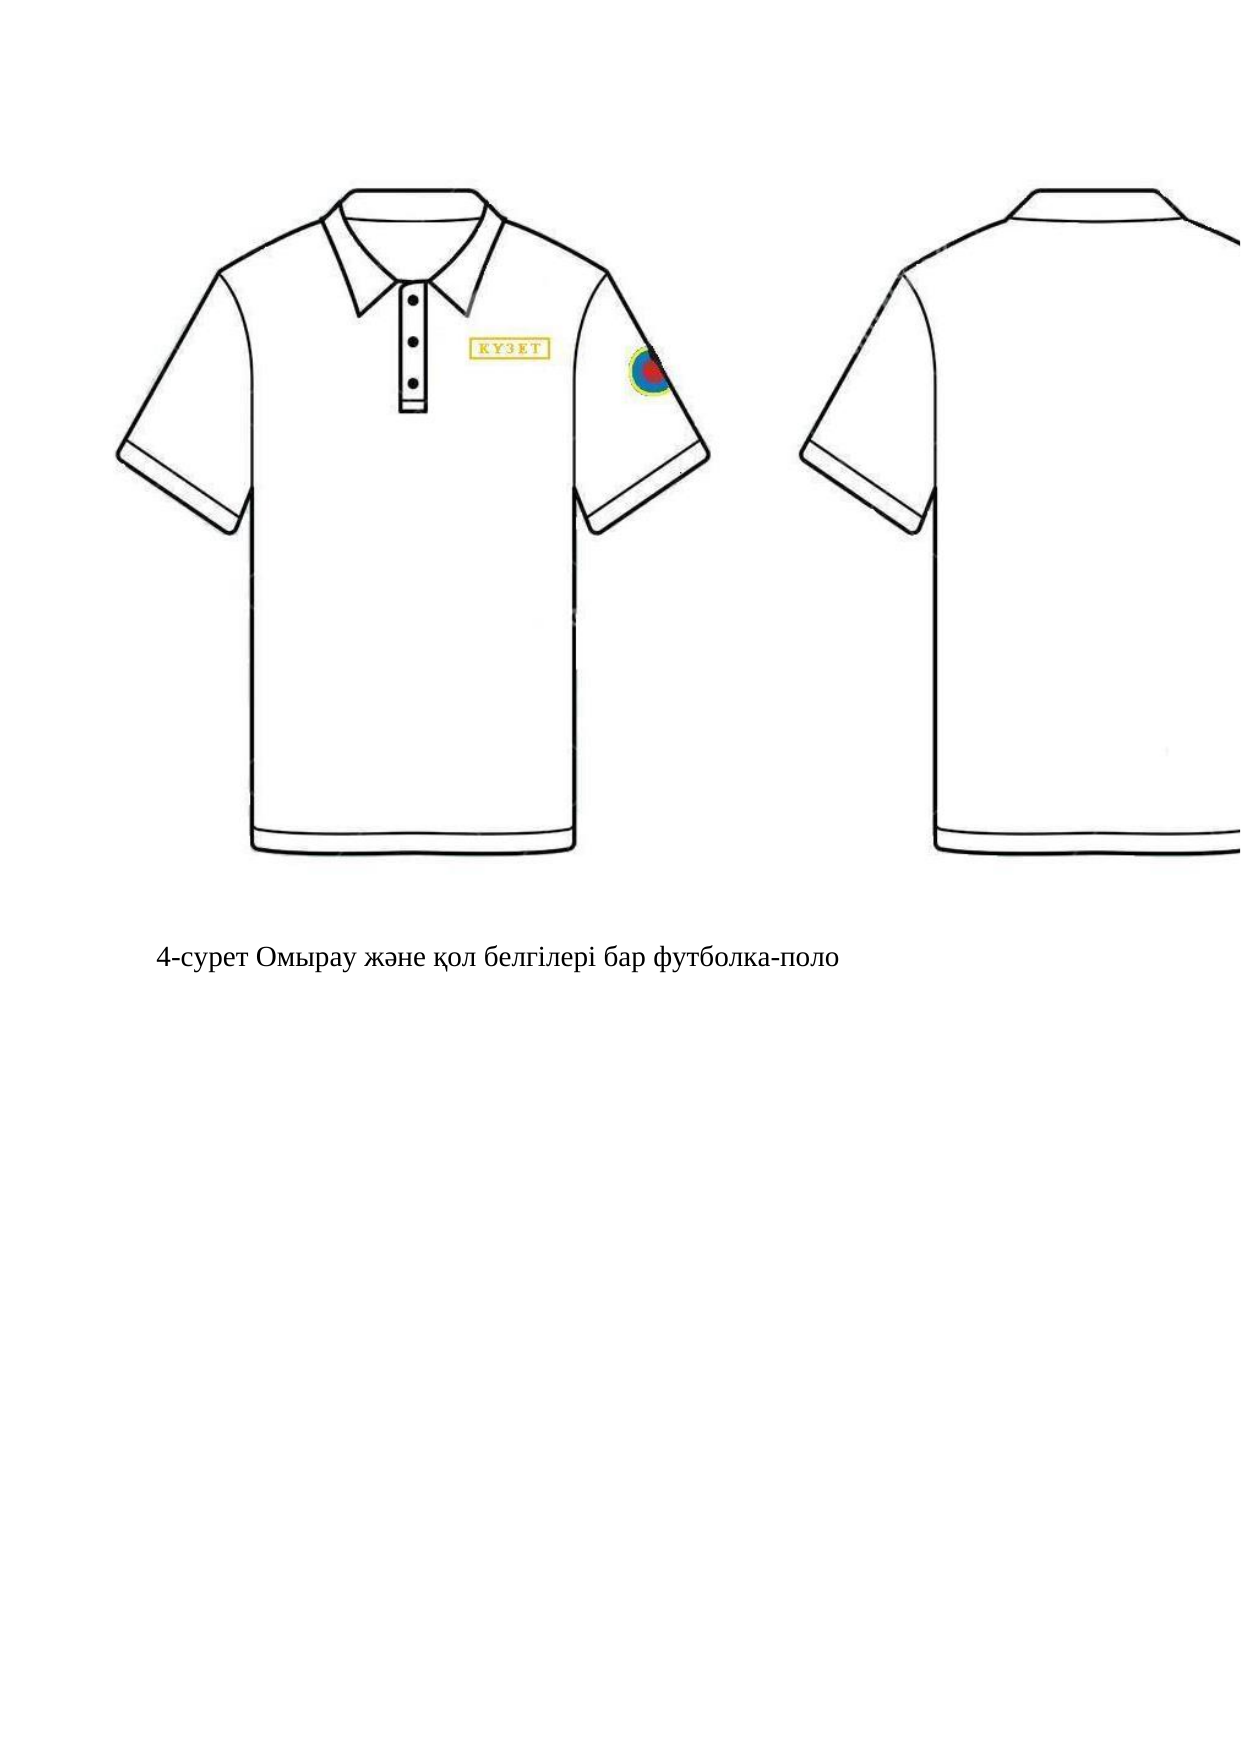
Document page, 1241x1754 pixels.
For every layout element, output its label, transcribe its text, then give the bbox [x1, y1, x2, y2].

text 4-сурет Омырау және қол белгілері бар футболка-поло [112, 939, 1128, 973]
picture [112, 150, 1241, 875]
